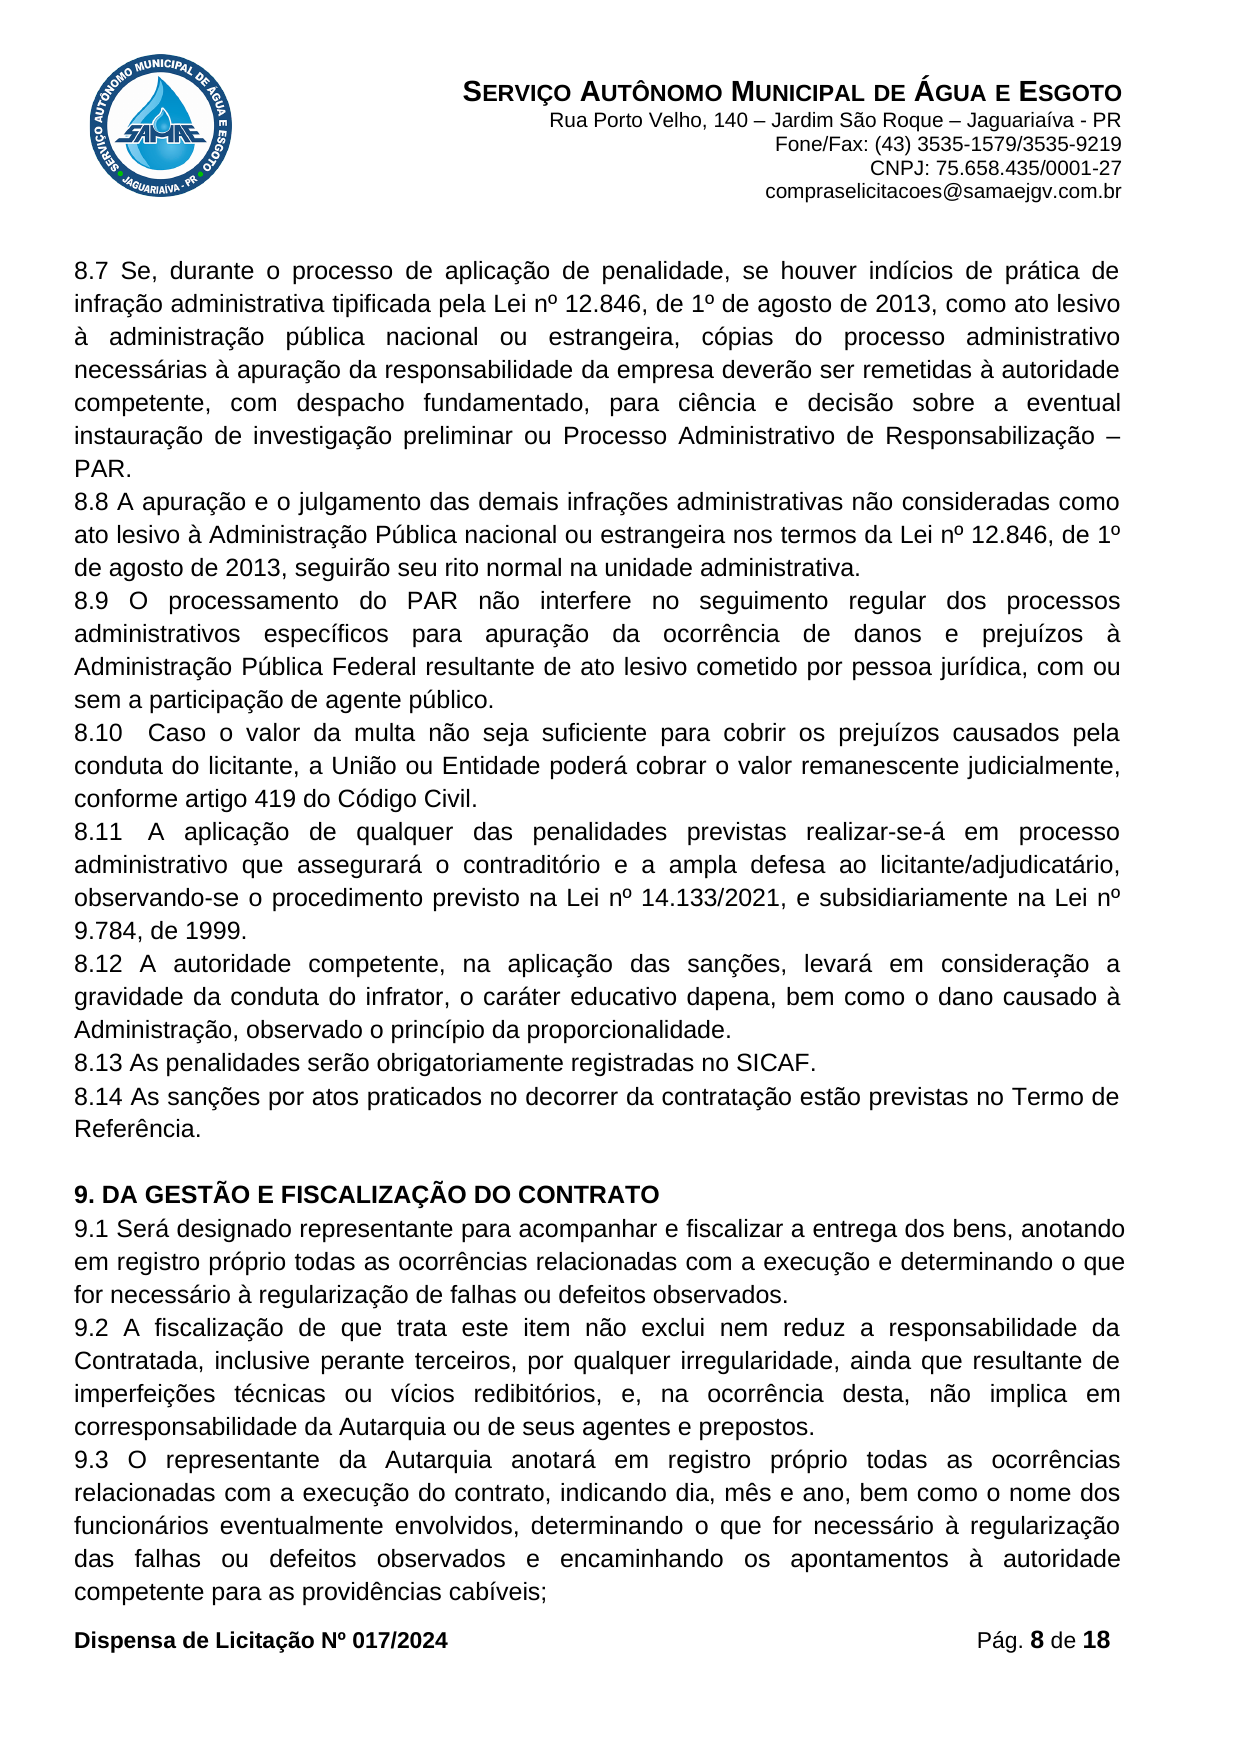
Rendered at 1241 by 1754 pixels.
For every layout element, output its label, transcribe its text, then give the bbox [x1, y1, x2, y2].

text 8.14 As sanções por atos praticados no decorrer da contratação estão previstas no Termo de Referência. [74, 1081, 1122, 1143]
picture [89, 54, 232, 197]
text 8.8 A apuração e o julgamento das demais infrações administrativas não consideradas como ato lesivo à Administração Pública nacional ou estrangeira nos termos da Lei nº 12.846, de 1º de agosto de 2013, seguirão seu rito normal na unidade administrativa. [74, 487, 1122, 582]
text 8.11 A aplicação de qualquer das penalidades previstas realizar-se-á em processo administrativo que assegurará o contraditório e a ampla defesa ao licitante/adjudicatário, observando-se o procedimento previsto na Lei nº 14.133/2021, e subsidiariamente na Lei nº 9.784, de 1999. [74, 817, 1122, 945]
text 8.10 Caso o valor da multa não seja suficiente para cobrir os prejuízos causados pela conduta do licitante, a União ou Entidade poderá cobrar o valor remanescente judicialmente, conforme artigo 419 do Código Civil. [74, 718, 1122, 813]
text 8.9 O processamento do PAR não interfere no seguimento regular dos processos administrativos específicos para apuração da ocorrência de danos e prejuízos à Administração Pública Federal resultante de ato lesivo cometido por pessoa jurídica, com ou sem a participação de agente público. [74, 586, 1122, 714]
text 8.7 Se, durante o processo de aplicação de penalidade, se houver indícios de prática de infração administrativa tipificada pela Lei nº 12.846, de 1º de agosto de 2013, como ato lesivo à administração pública nacional ou estrangeira, cópias do processo administrativo necessárias à apuração da responsabilidade da empresa deverão ser remetidas à autoridade competente, com despacho fundamentado, para ciência e decisão sobre a eventual instauração de investigação preliminar ou Processo Administrativo de Responsabilização – PAR. [74, 256, 1122, 483]
text 8.13 As penalidades serão obrigatoriamente registradas no SICAF. [74, 1048, 1122, 1077]
text 9.2 A fiscalização de que trata este item não exclui nem reduz a responsabilidade da Contratada, inclusive perante terceiros, por qualquer irregularidade, ainda que resultante de imperfeições técnicas ou vícios redibitórios, e, na ocorrência desta, não implica em corresponsabilidade da Autarquia ou de seus agentes e prepostos. [74, 1313, 1122, 1440]
text 9. DA GESTÃO E FISCALIZAÇÃO DO CONTRATO [74, 1181, 1122, 1209]
text 9.1 Será designado representante para acompanhar e fiscalizar a entrega dos bens, anotando em registro próprio todas as ocorrências relacionadas com a execução e determinando o que for necessário à regularização de falhas ou defeitos observados. [74, 1213, 1127, 1308]
text 9.3 O representante da Autarquia anotará em registro próprio todas as ocorrências relacionadas com a execução do contrato, indicando dia, mês e ano, bem como o nome dos funcionários eventualmente envolvidos, determinando o que for necessário à regularização das falhas ou defeitos observados e encaminhando os apontamentos à autoridade competente para as providências cabíveis; [74, 1445, 1122, 1606]
text 8.12 A autoridade competente, na aplicação das sanções, levará em consideração a gravidade da conduta do infrator, o caráter educativo dapena, bem como o dano causado à Administração, observado o princípio da proporcionalidade. [74, 949, 1122, 1044]
